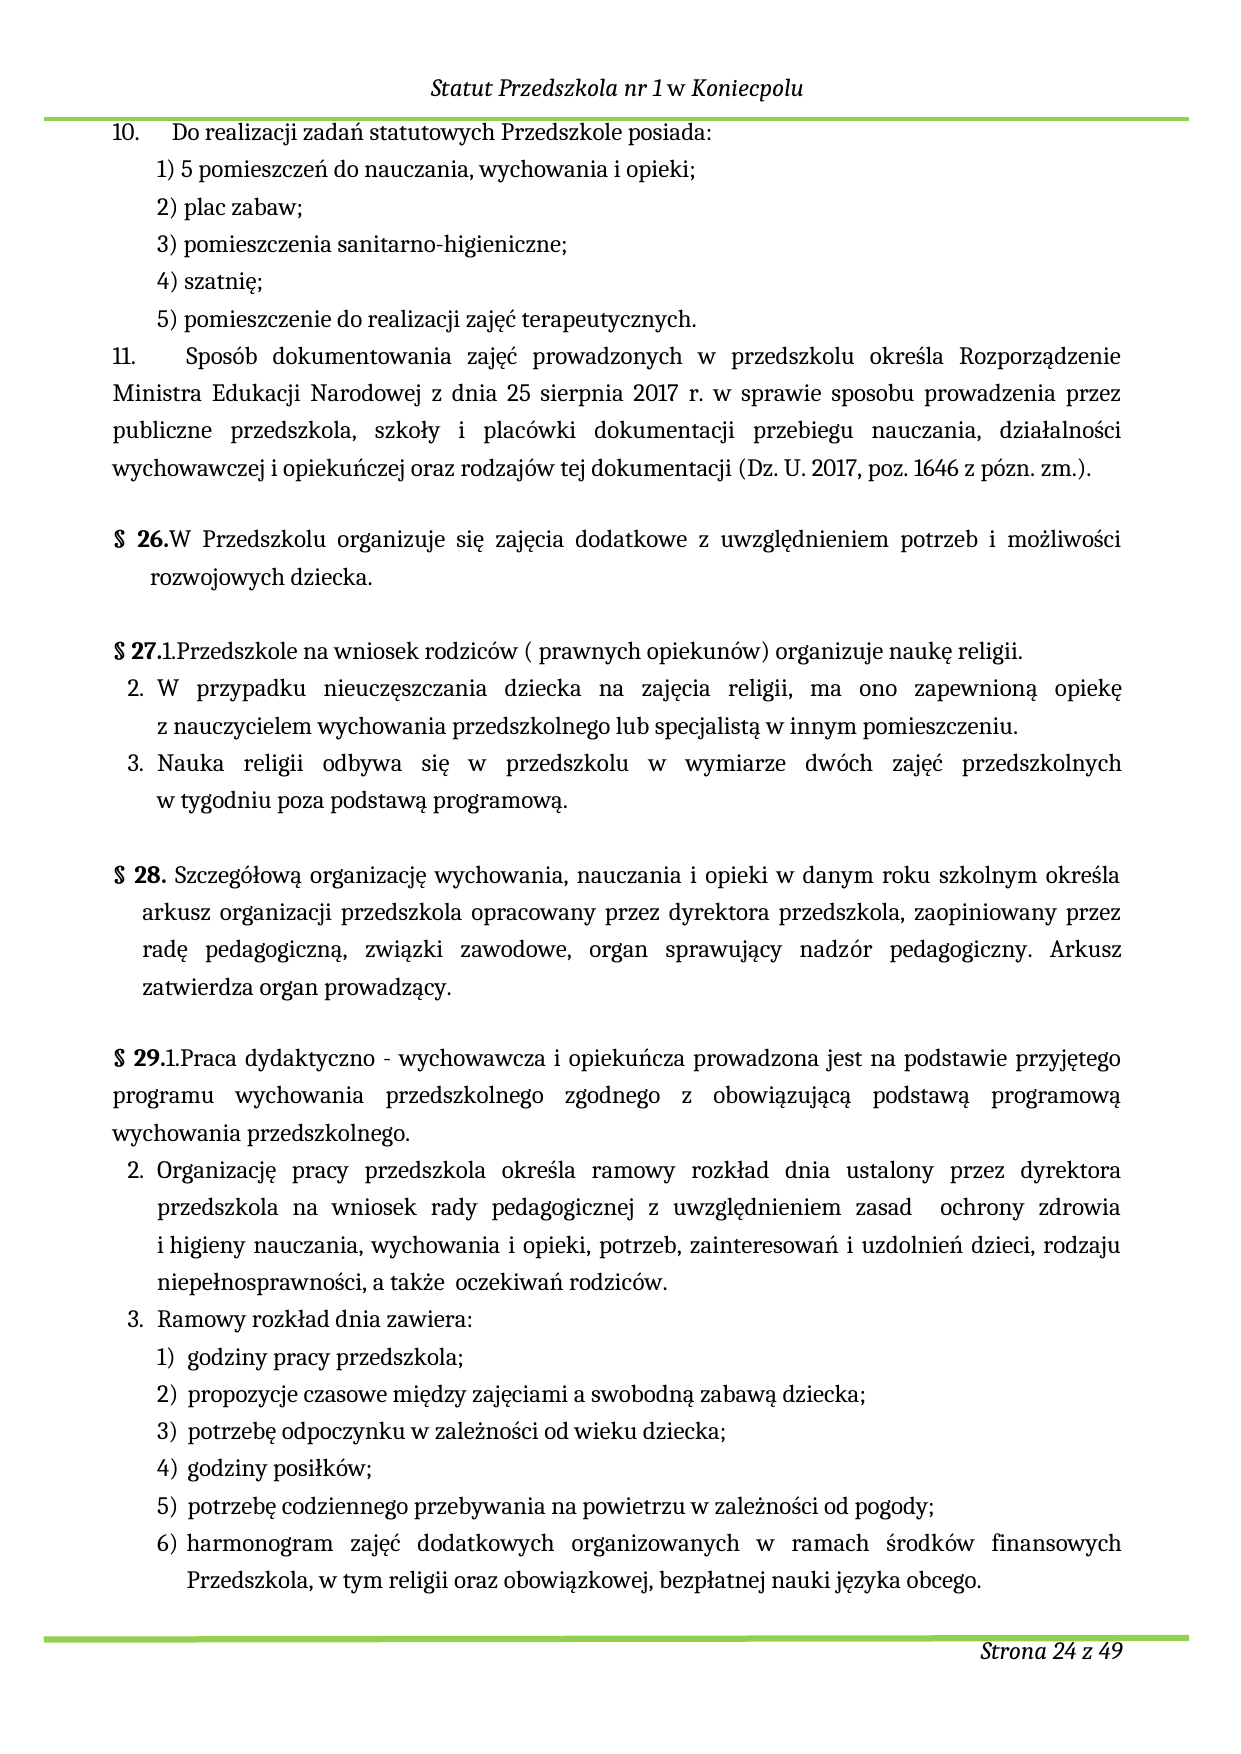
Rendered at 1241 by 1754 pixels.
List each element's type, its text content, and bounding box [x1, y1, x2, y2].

text 3) pomieszczenia sanitarno-higieniczne; [142, 230, 1122, 259]
list harmonogram zajęć dodatkowych organizowanych w ramach środków finansowych Przedszkola, w tym religii oraz obowiązkowej, bezpłatnej nauki języka obcego. [157, 1529, 1122, 1595]
text 1) 5 pomieszczeń do nauczania, wychowania i opieki; [142, 155, 1122, 184]
list W przypadku nieuczęszczania dziecka na zajęcia religii, ma ono zapewnioną opiekę z nauczycielem wychowania przedszkolnego lub specjalistą w innym pomieszczeniu. [127, 674, 1122, 740]
list Ramowy rozkład dnia zawiera: [127, 1305, 1122, 1334]
text § 26.W Przedszkolu organizuje się zajęcia dodatkowe z uwzględnieniem potrzeb i możliwości rozwojowych dziecka. [112, 525, 1122, 591]
list propozycje czasowe między zajęciami a swobodną zabawą dziecka; [112, 1380, 1122, 1408]
text § 28. Szczegółową organizację wychowania, nauczania i opieki w danym roku szkolnym określa arkusz organizacji przedszkola opracowany przez dyrektora przedszkola, zaopiniowany przez radę pedagogiczną, związki zawodowe, organ sprawujący nadzór pedagogiczny. Arkusz zatwierdza organ prowadzący. [112, 861, 1122, 1001]
list godziny pracy przedszkola; [112, 1342, 1122, 1371]
text § 29.1.Praca dydaktyczno - wychowawcza i opiekuńcza prowadzona jest na podstawie przyjętego programu wychowania przedszkolnego zgodnego z obowiązującą podstawą programową wychowania przedszkolnego. [112, 1044, 1122, 1147]
text 4) szatnię; [142, 267, 1122, 296]
list Organizację pracy przedszkola określa ramowy rozkład dnia ustalony przez dyrektora przedszkola na wniosek rady pedagogicznej z uwzględnieniem zasad ochrony zdrowia i higieny nauczania, wychowania i opieki, potrzeb, zainteresowań i uzdolnień dzieci, rodzaju niepełnosprawności, a także oczekiwań rodziców. [127, 1156, 1122, 1297]
list Sposób dokumentowania zajęć prowadzonych w przedszkolu określa Rozporządzenie Ministra Edukacji Narodowej z dnia 25 sierpnia 2017 r. w sprawie sposobu prowadzenia przez publiczne przedszkola, szkoły i placówki dokumentacji przebiegu nauczania, działalności wychowawczej i opiekuńczej oraz rodzajów tej dokumentacji (Dz. U. 2017, poz. 1646 z pózn. zm.). [112, 342, 1122, 482]
text 2) plac zabaw; [142, 193, 1122, 221]
list potrzebę codziennego przebywania na powietrzu w zależności od pogody; [112, 1492, 1122, 1520]
text § 27.1.Przedszkole na wniosek rodziców ( prawnych opiekunów) organizuje naukę religii. [112, 637, 1122, 666]
list potrzebę odpoczynku w zależności od wieku dziecka; [112, 1417, 1122, 1446]
list Nauka religii odbywa się w przedszkolu w wymiarze dwóch zajęć przedszkolnych w tygodniu poza podstawą programową. [127, 749, 1122, 815]
list godziny posiłków; [112, 1454, 1122, 1483]
text 5) pomieszczenie do realizacji zajęć terapeutycznych. [142, 304, 1122, 333]
list Do realizacji zadań statutowych Przedszkole posiada: [112, 118, 1122, 147]
